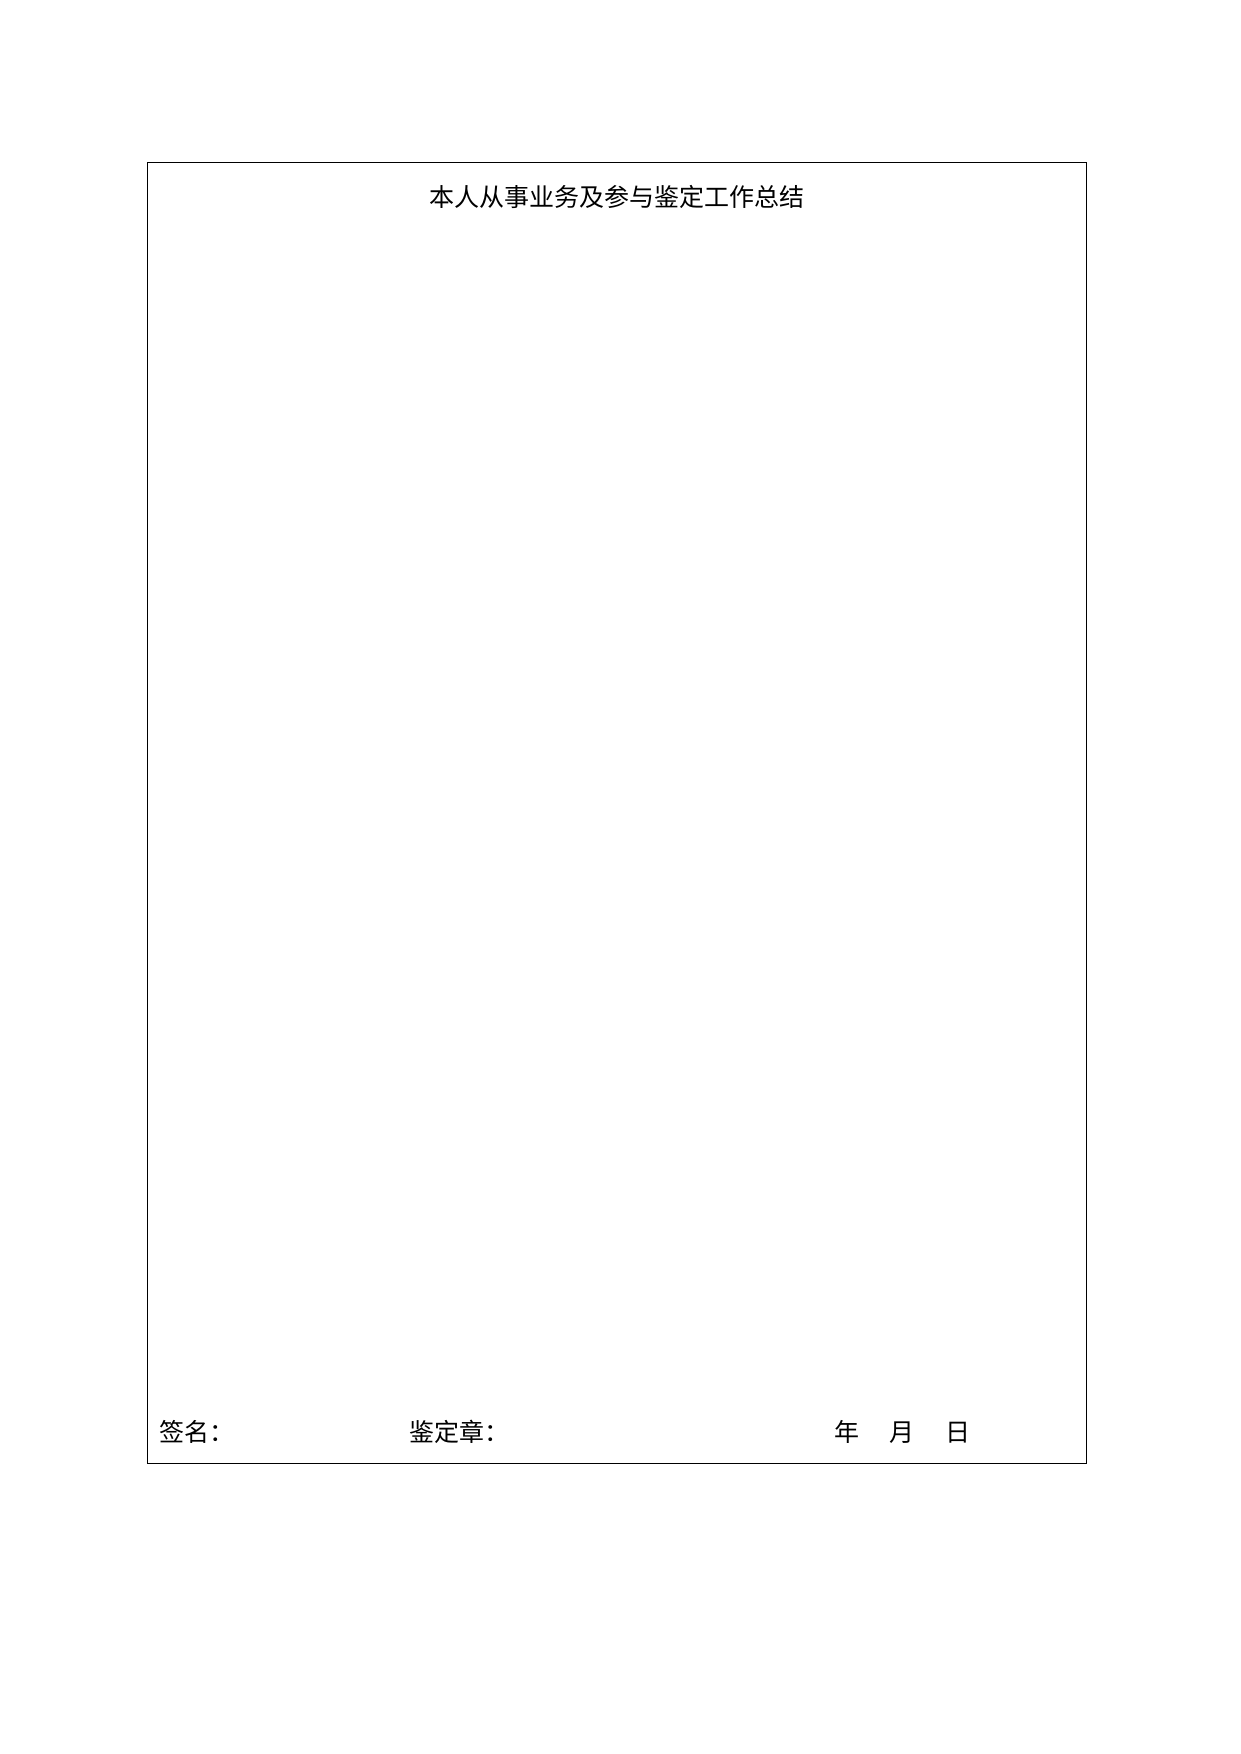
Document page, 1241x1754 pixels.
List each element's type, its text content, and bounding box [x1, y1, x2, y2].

table_cell 本人从事业务及参与鉴定工作总结 签名： 鉴定章： 年 月 日 [148, 163, 1086, 1463]
